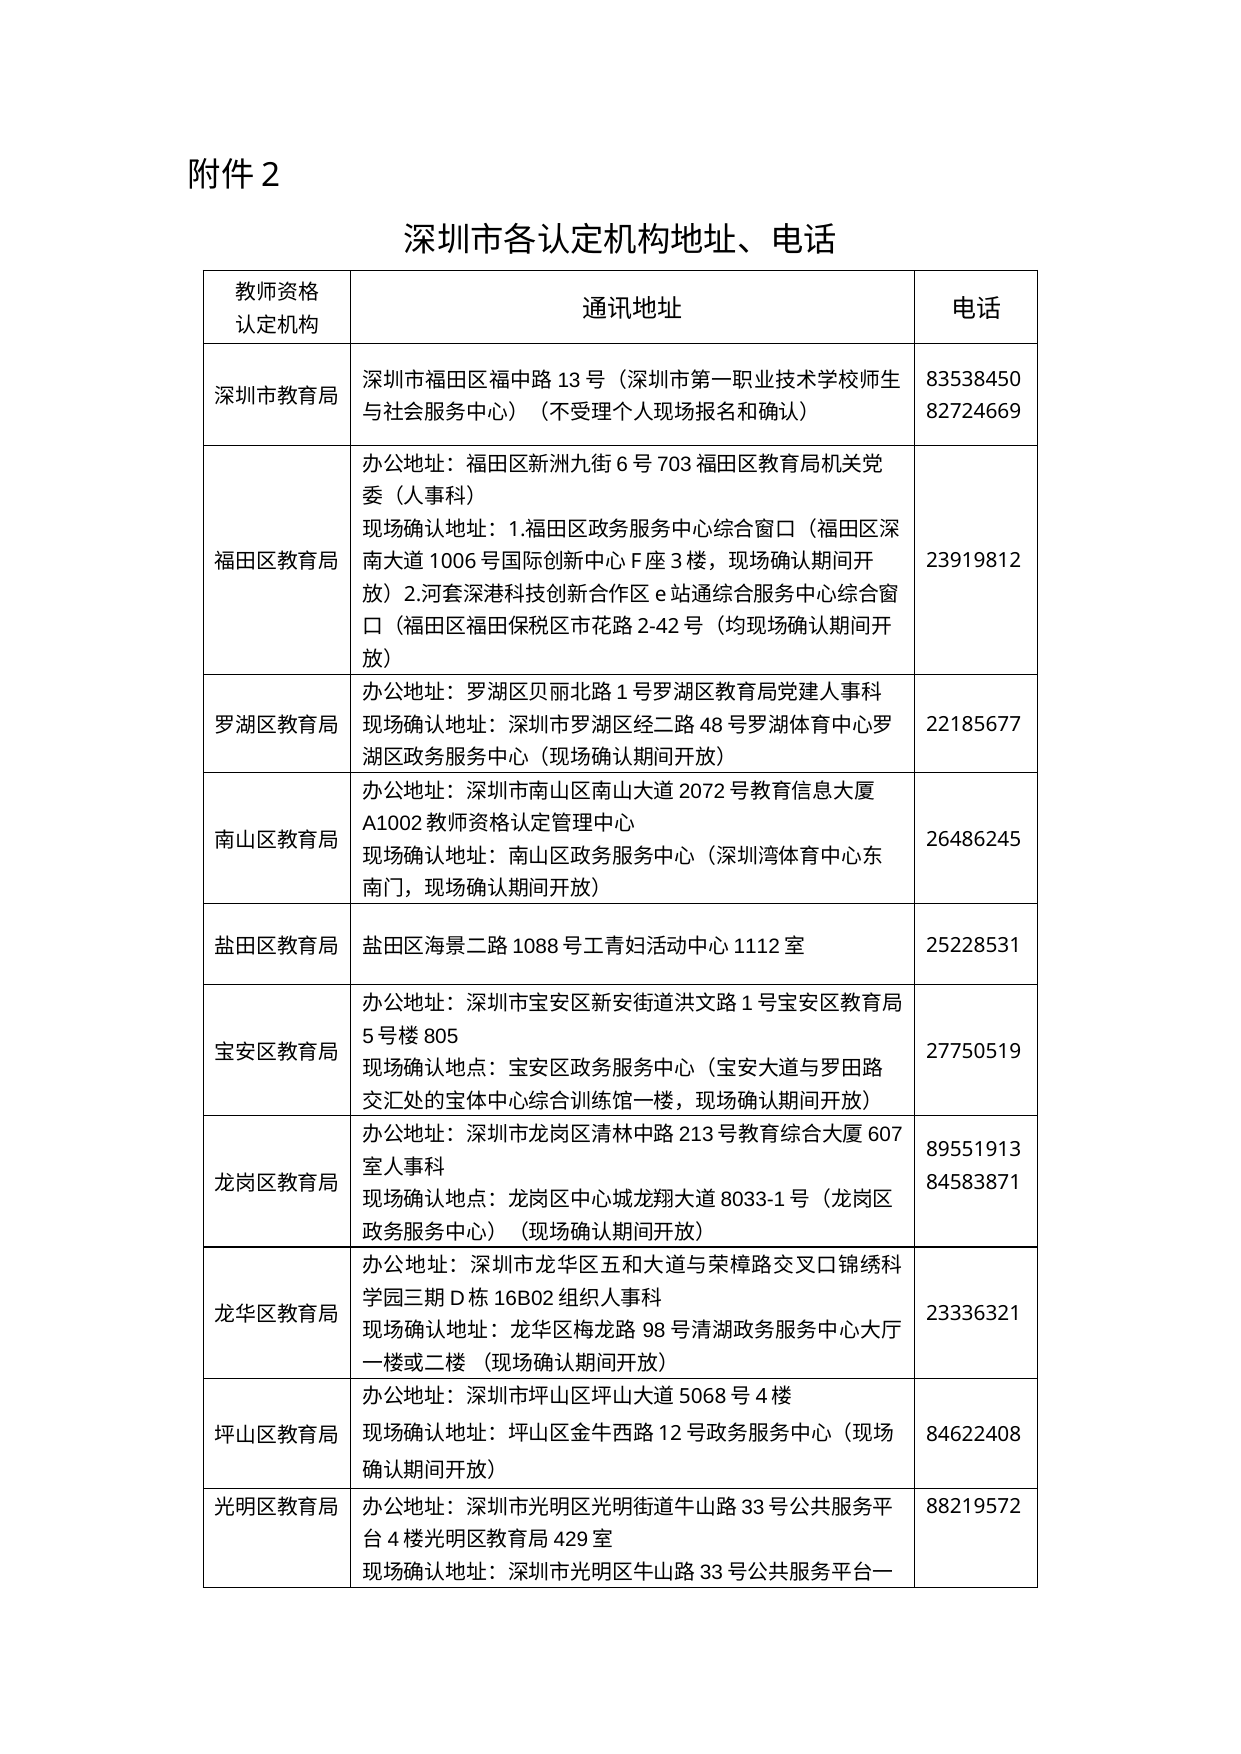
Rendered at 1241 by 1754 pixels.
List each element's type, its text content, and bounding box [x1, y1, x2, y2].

table_cell 龙华区教育局 [204, 1248, 350, 1377]
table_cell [351, 1489, 914, 1587]
table_cell 办公地址：深圳市宝安区新安街道洪文路1号宝安区教育局5号楼805 现场确认地点：宝安区政务服务中心（宝安大道与罗田路交汇处的宝体中心综合训练馆一楼，现场确认期间开放） [351, 985, 914, 1115]
table_cell 福田区教育局 [204, 446, 350, 673]
table_cell 26486245 [915, 773, 1037, 903]
table_cell 89551913 84583871 [915, 1116, 1037, 1246]
table_cell 88219572 [915, 1489, 1037, 1587]
table_header 电话 [915, 271, 1037, 343]
table_cell 25228531 [915, 904, 1037, 984]
table_cell 办公地址：深圳市南山区南山大道2072号教育信息大厦A1002教师资格认定管理中心 现场确认地址：南山区政务服务中心（深圳湾体育中心东南门，现场确认期间开放） [351, 773, 914, 903]
table_cell 深圳市福田区福中路13号（深圳市第一职业技术学校师生与社会服务中心）（不受理个人现场报名和确认） [351, 344, 914, 445]
table_cell 罗湖区教育局 [204, 675, 350, 772]
text 深圳市各认定机构地址、电话 [187, 205, 1053, 270]
table_cell 坪山区教育局 [204, 1379, 350, 1488]
table_cell 办公地址：深圳市龙华区五和大道与荣樟路交叉口锦绣科学园三期D栋16B02组织人事科 现场确认地址：龙华区梅龙路98号清湖政务服务中心大厅一楼或二楼 （现场确认期间开放） [351, 1248, 914, 1377]
table_cell 深圳市教育局 [204, 344, 350, 445]
table_cell 龙岗区教育局 [204, 1116, 350, 1246]
table_cell 22185677 [915, 675, 1037, 772]
table_header 教师资格 认定机构 [204, 271, 350, 343]
table_cell 宝安区教育局 [204, 985, 350, 1115]
table_cell 办公地址：深圳市坪山区坪山大道5068号4楼 现场确认地址：坪山区金牛西路12号政务服务中心（现场确认期间开放） [351, 1379, 914, 1488]
table_cell 84622408 [915, 1379, 1037, 1488]
table_cell 83538450 82724669 [915, 344, 1037, 445]
table_cell 盐田区教育局 [204, 904, 350, 984]
table_cell 23336321 [915, 1248, 1037, 1377]
table_header 通讯地址 [351, 271, 914, 343]
table_cell 办公地址：深圳市龙岗区清林中路213号教育综合大厦607室人事科 现场确认地点：龙岗区中心城龙翔大道8033-1号（龙岗区政务服务中心）（现场确认期间开放） [351, 1116, 914, 1246]
text 附件2 [187, 140, 1053, 205]
table_cell 23919812 [915, 446, 1037, 673]
table_cell 办公地址：罗湖区贝丽北路1号罗湖区教育局党建人事科 现场确认地址：深圳市罗湖区经二路48号罗湖体育中心罗湖区政务服务中心（现场确认期间开放） [351, 675, 914, 772]
table_cell 光明区教育局 [204, 1489, 350, 1587]
table_cell 南山区教育局 [204, 773, 350, 903]
table_cell 27750519 [915, 985, 1037, 1115]
table_cell 盐田区海景二路1088号工青妇活动中心1112室 [351, 904, 914, 984]
table_cell 办公地址：福田区新洲九街6号703福田区教育局机关党委（人事科） 现场确认地址：1.福田区政务服务中心综合窗口（福田区深南大道1006号国际创新中心F座3楼，现场确认期间开放）2.河套深港科技创新合作区e站通综合服务中心综合窗口（福田区福田保税区市花路2-42号（均现场确认期间开放） [351, 446, 914, 673]
